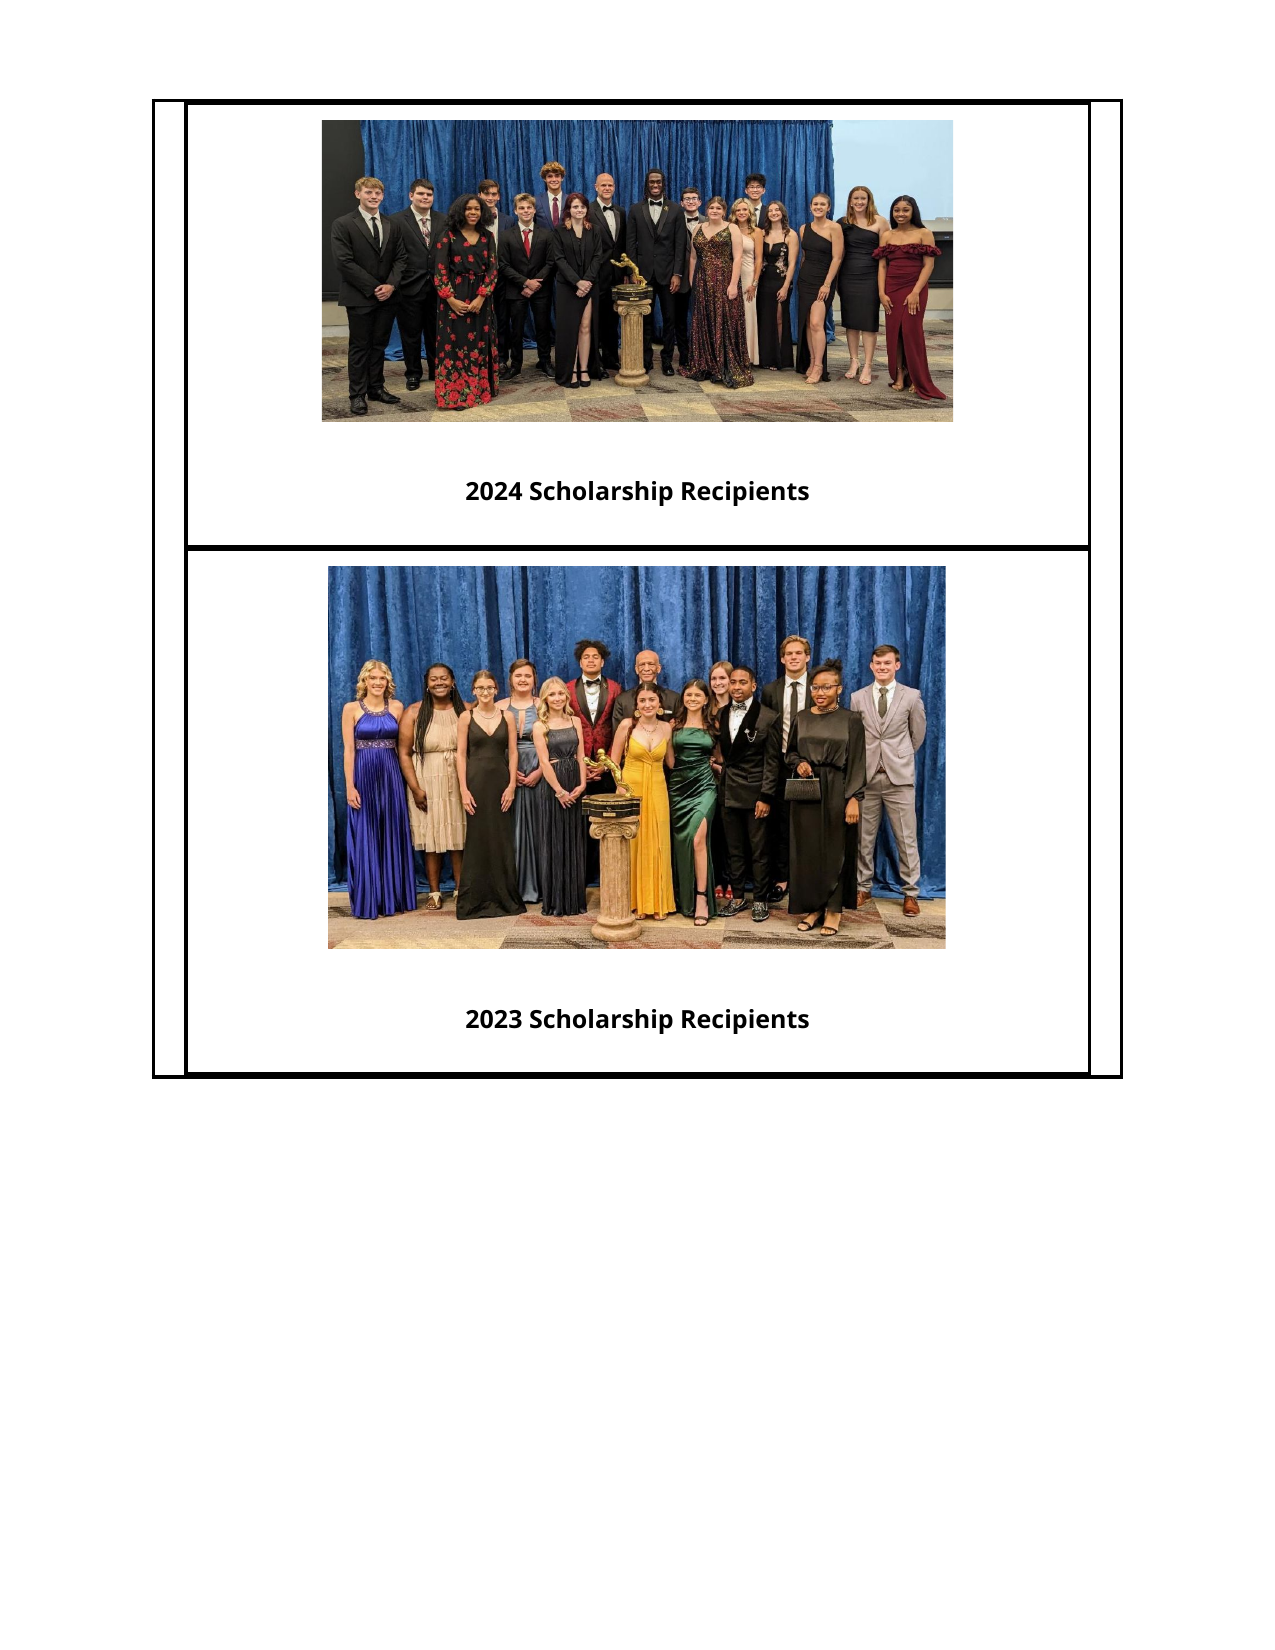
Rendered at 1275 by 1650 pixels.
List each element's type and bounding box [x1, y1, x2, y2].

picture [328, 566, 946, 949]
table_header [75, 75, 1200, 1102]
picture [321, 120, 954, 422]
